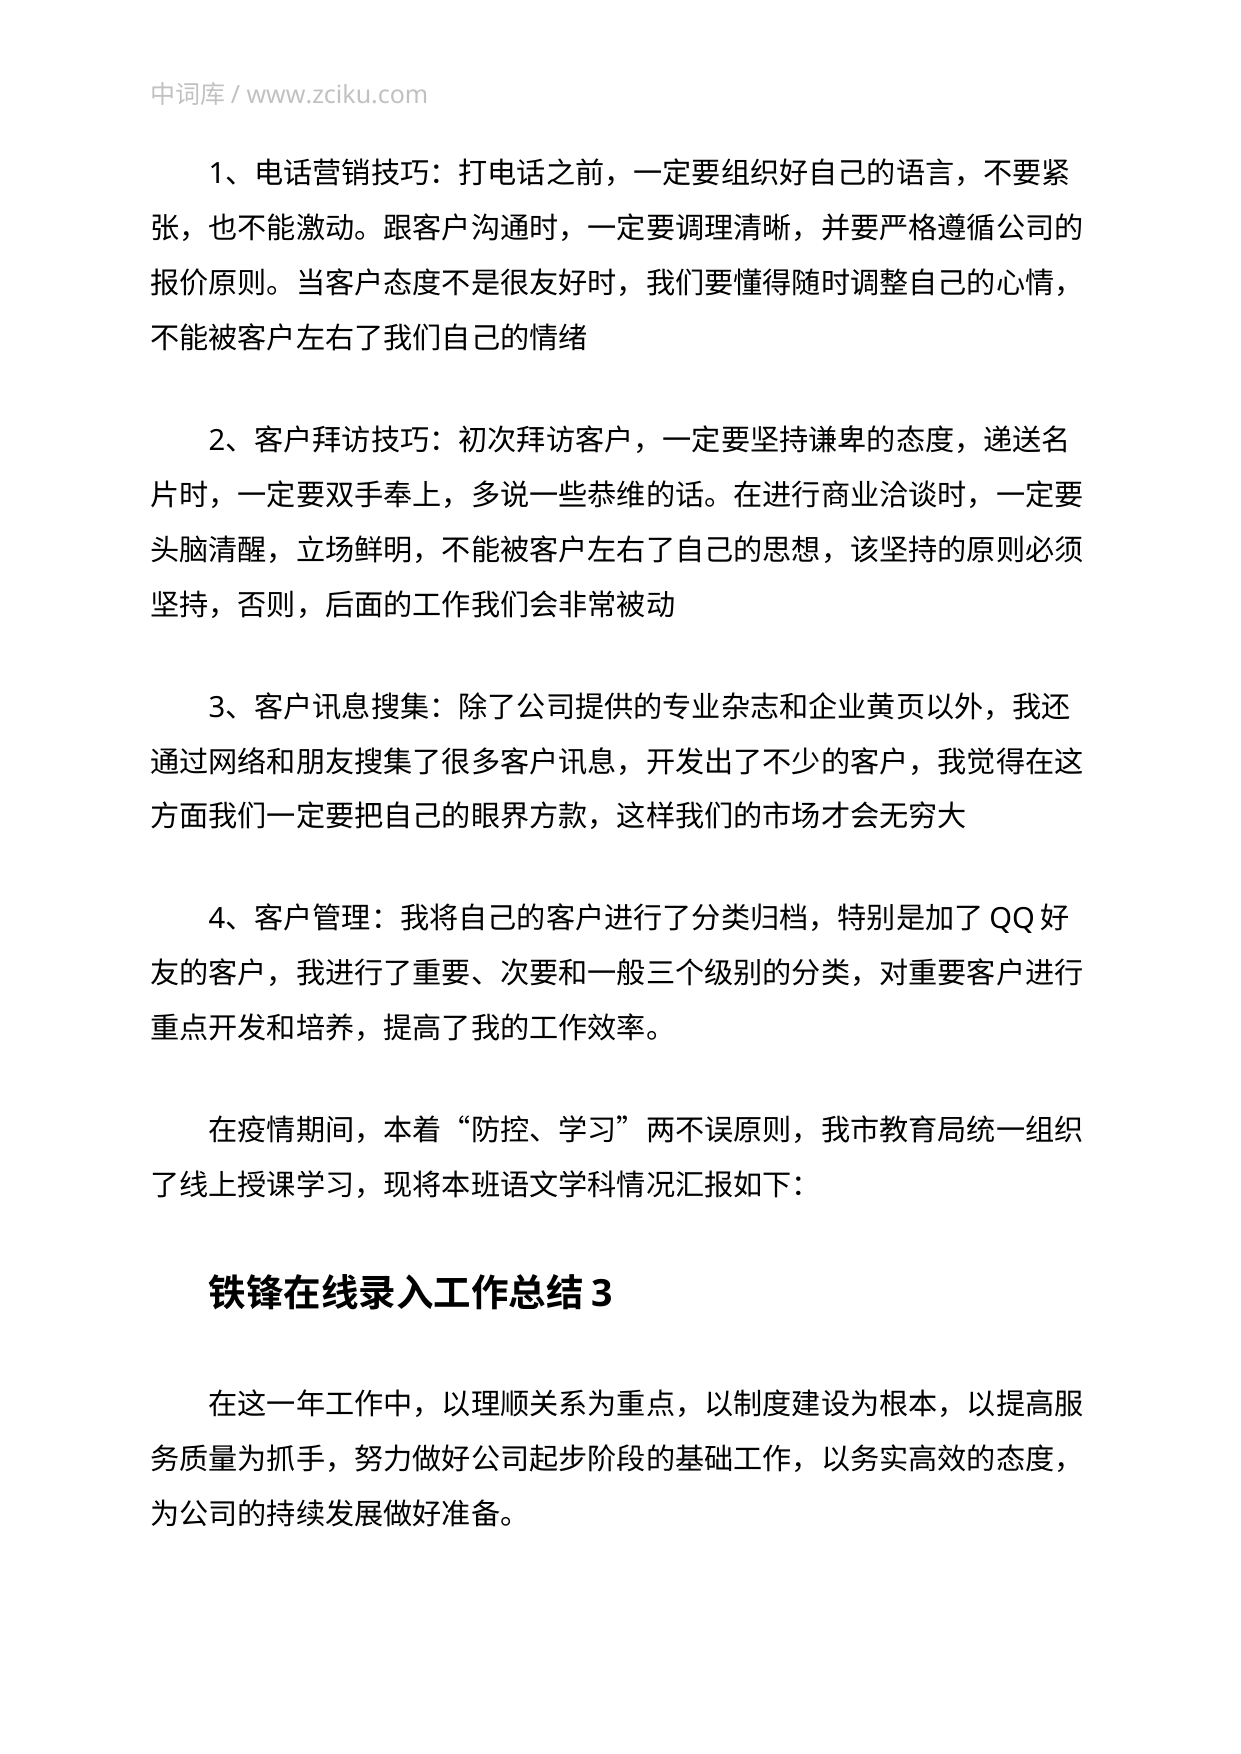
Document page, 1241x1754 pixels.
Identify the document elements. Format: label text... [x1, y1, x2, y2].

text 2、客户拜访技巧：初次拜访客户，一定要坚持谦卑的态度，递送名片时，一定要双手奉上，多说一些恭维的话。在进行商业洽谈时，一定要头脑清醒，立场鲜明，不能被客户左右了自己的思想，该坚持的原则必须坚持，否则，后面的工作我们会非常被动 [150, 417, 1090, 624]
text 铁锋在线录入工作总结3 [150, 1263, 1090, 1318]
text 4、客户管理：我将自己的客户进行了分类归档，特别是加了QQ好友的客户，我进行了重要、次要和一般三个级别的分类，对重要客户进行重点开发和培养，提高了我的工作效率。 [150, 895, 1090, 1047]
text 1、电话营销技巧：打电话之前，一定要组织好自己的语言，不要紧张，也不能激动。跟客户沟通时，一定要调理清晰，并要严格遵循公司的报价原则。当客户态度不是很友好时，我们要懂得随时调整自己的心情，不能被客户左右了我们自己的情绪 [150, 150, 1090, 357]
text 在这一年工作中，以理顺关系为重点，以制度建设为根本，以提高服务质量为抓手，努力做好公司起步阶段的基础工作，以务实高效的态度，为公司的持续发展做好准备。 [150, 1381, 1090, 1533]
text 在疫情期间，本着“防控、学习”两不误原则，我市教育局统一组织了线上授课学习，现将本班语文学科情况汇报如下： [150, 1106, 1090, 1204]
text 3、客户讯息搜集：除了公司提供的专业杂志和企业黄页以外，我还通过网络和朋友搜集了很多客户讯息，开发出了不少的客户，我觉得在这方面我们一定要把自己的眼界方款，这样我们的市场才会无穷大 [150, 683, 1090, 835]
